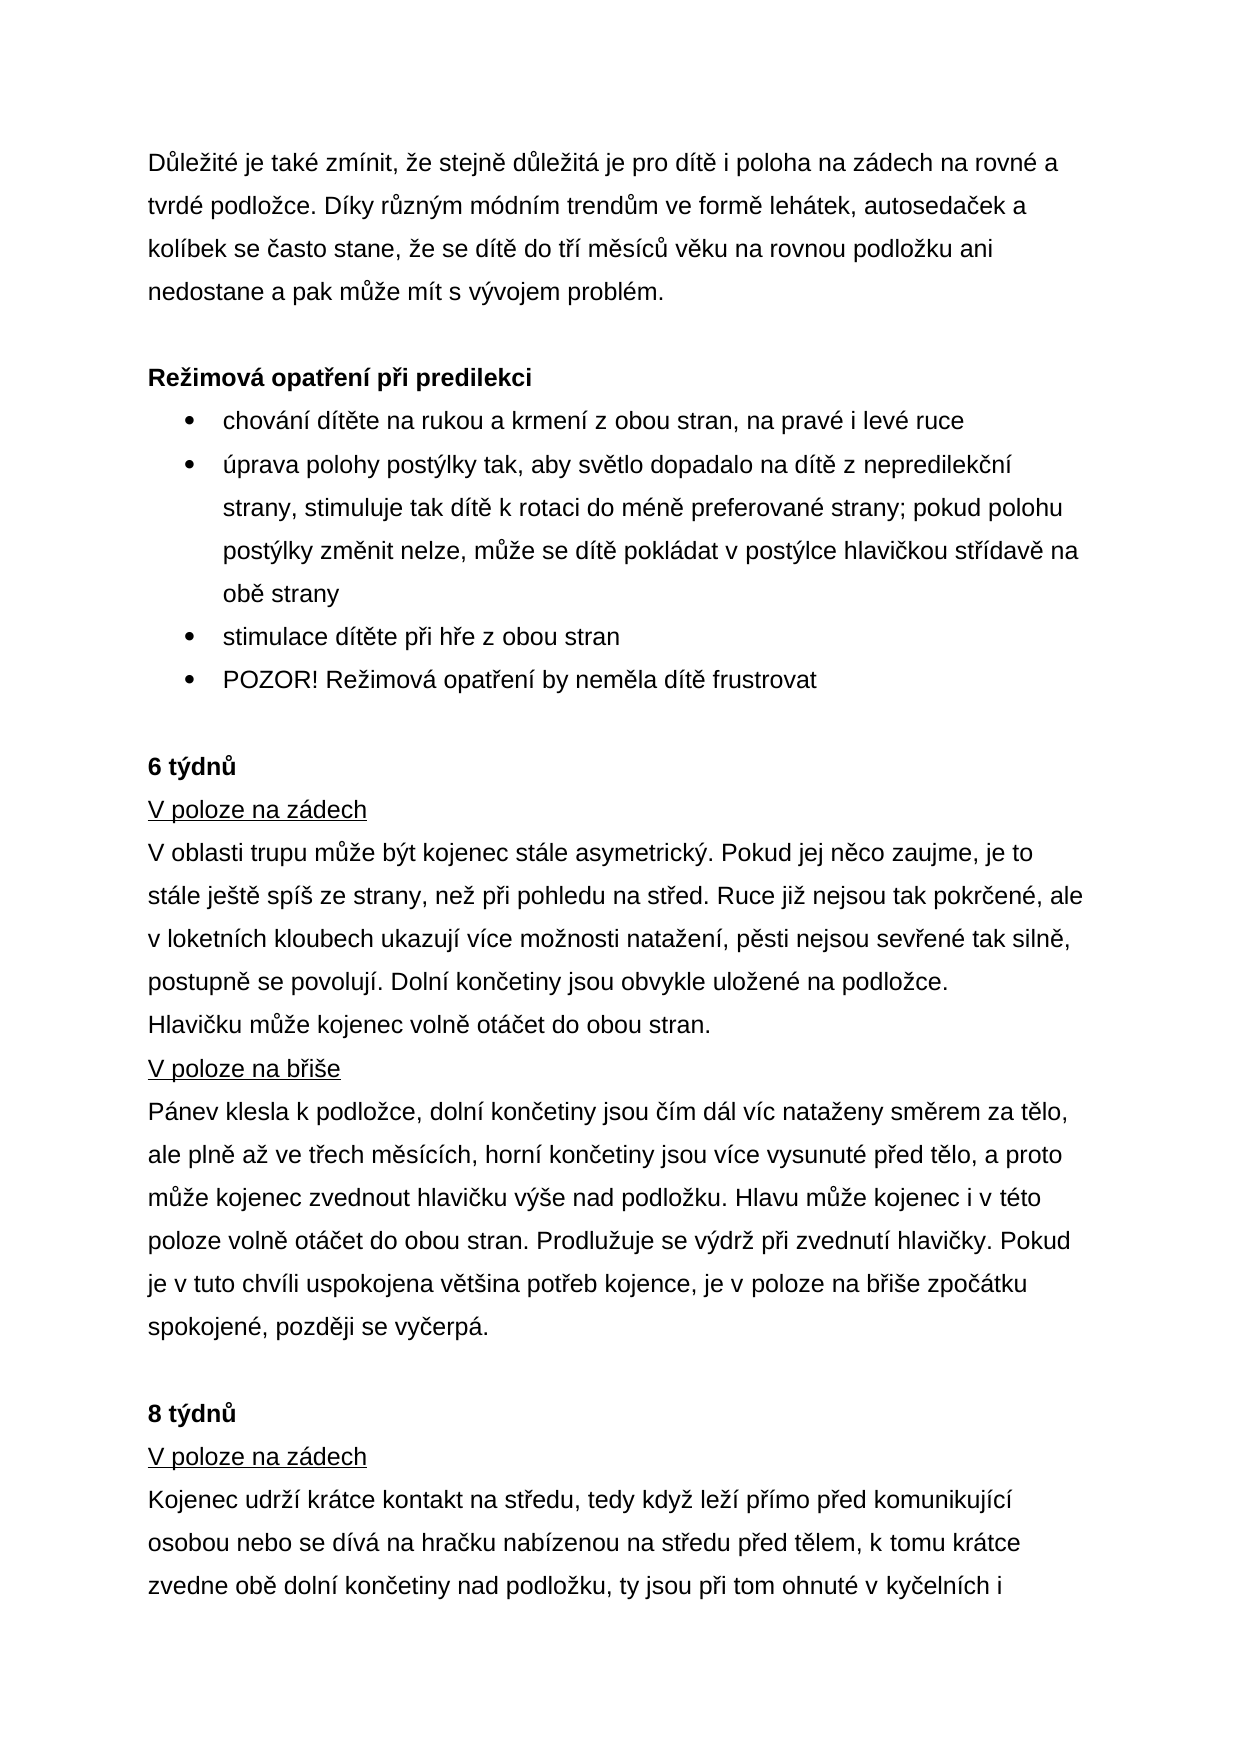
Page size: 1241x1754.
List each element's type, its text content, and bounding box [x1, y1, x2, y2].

list úprava polohy postýlky tak, aby světlo dopadalo na dítě z nepredilekční strany, stimuluje tak dítě k rotaci do méně preferované strany; pokud polohu postýlky změnit nelze, může se dítě pokládat v postýlce hlavičkou střídavě na obě strany [185, 449, 1093, 608]
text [148, 1485, 1093, 1600]
text V oblasti trupu může být kojenec stále asymetrický. Pokud jej něco zaujme, je to stále ještě spíš ze strany, než při pohledu na střed. Ruce již nejsou tak pokrčené, ale v loketních kloubech ukazují více možnosti natažení, pěsti nejsou sevřené tak silně, postupně se povolují. Dolní končetiny jsou obvykle uložené na podložce. [148, 838, 1093, 996]
text V poloze na břiše [148, 1054, 1093, 1082]
list chování dítěte na rukou a krmení z obou stran, na pravé i levé ruce [185, 406, 1093, 435]
text Pánev klesla k podložce, dolní končetiny jsou čím dál víc nataženy směrem za tělo, ale plně až ve třech měsících, horní končetiny jsou více vysunuté před tělo, a proto může kojenec zvednout hlavičku výše nad podložku. Hlavu může kojenec i v této poloze volně otáčet do obou stran. Prodlužuje se výdrž při zvednutí hlavičky. Pokud je v tuto chvíli uspokojena většina potřeb kojence, je v poloze na břiše zpočátku spokojené, později se vyčerpá. [148, 1097, 1093, 1341]
text 6 týdnů [148, 752, 1093, 781]
list POZOR! Režimová opatření by neměla dítě frustrovat [185, 665, 1093, 694]
text Režimová opatření při predilekci [148, 363, 1093, 392]
text V poloze na zádech [148, 795, 1093, 824]
text V poloze na zádech [148, 1442, 1093, 1471]
text Důležité je také zmínit, že stejně důležitá je pro dítě i poloha na zádech na rovné a tvrdé podložce. Díky různým módním trendům ve formě lehátek, autosedaček a kolíbek se často stane, že se dítě do tří měsíců věku na rovnou podložku ani nedostane a pak může mít s vývojem problém. [148, 148, 1093, 306]
text 8 týdnů [148, 1399, 1093, 1427]
text Hlavičku může kojenec volně otáčet do obou stran. [148, 1011, 1093, 1039]
list stimulace dítěte při hře z obou stran [185, 622, 1093, 651]
